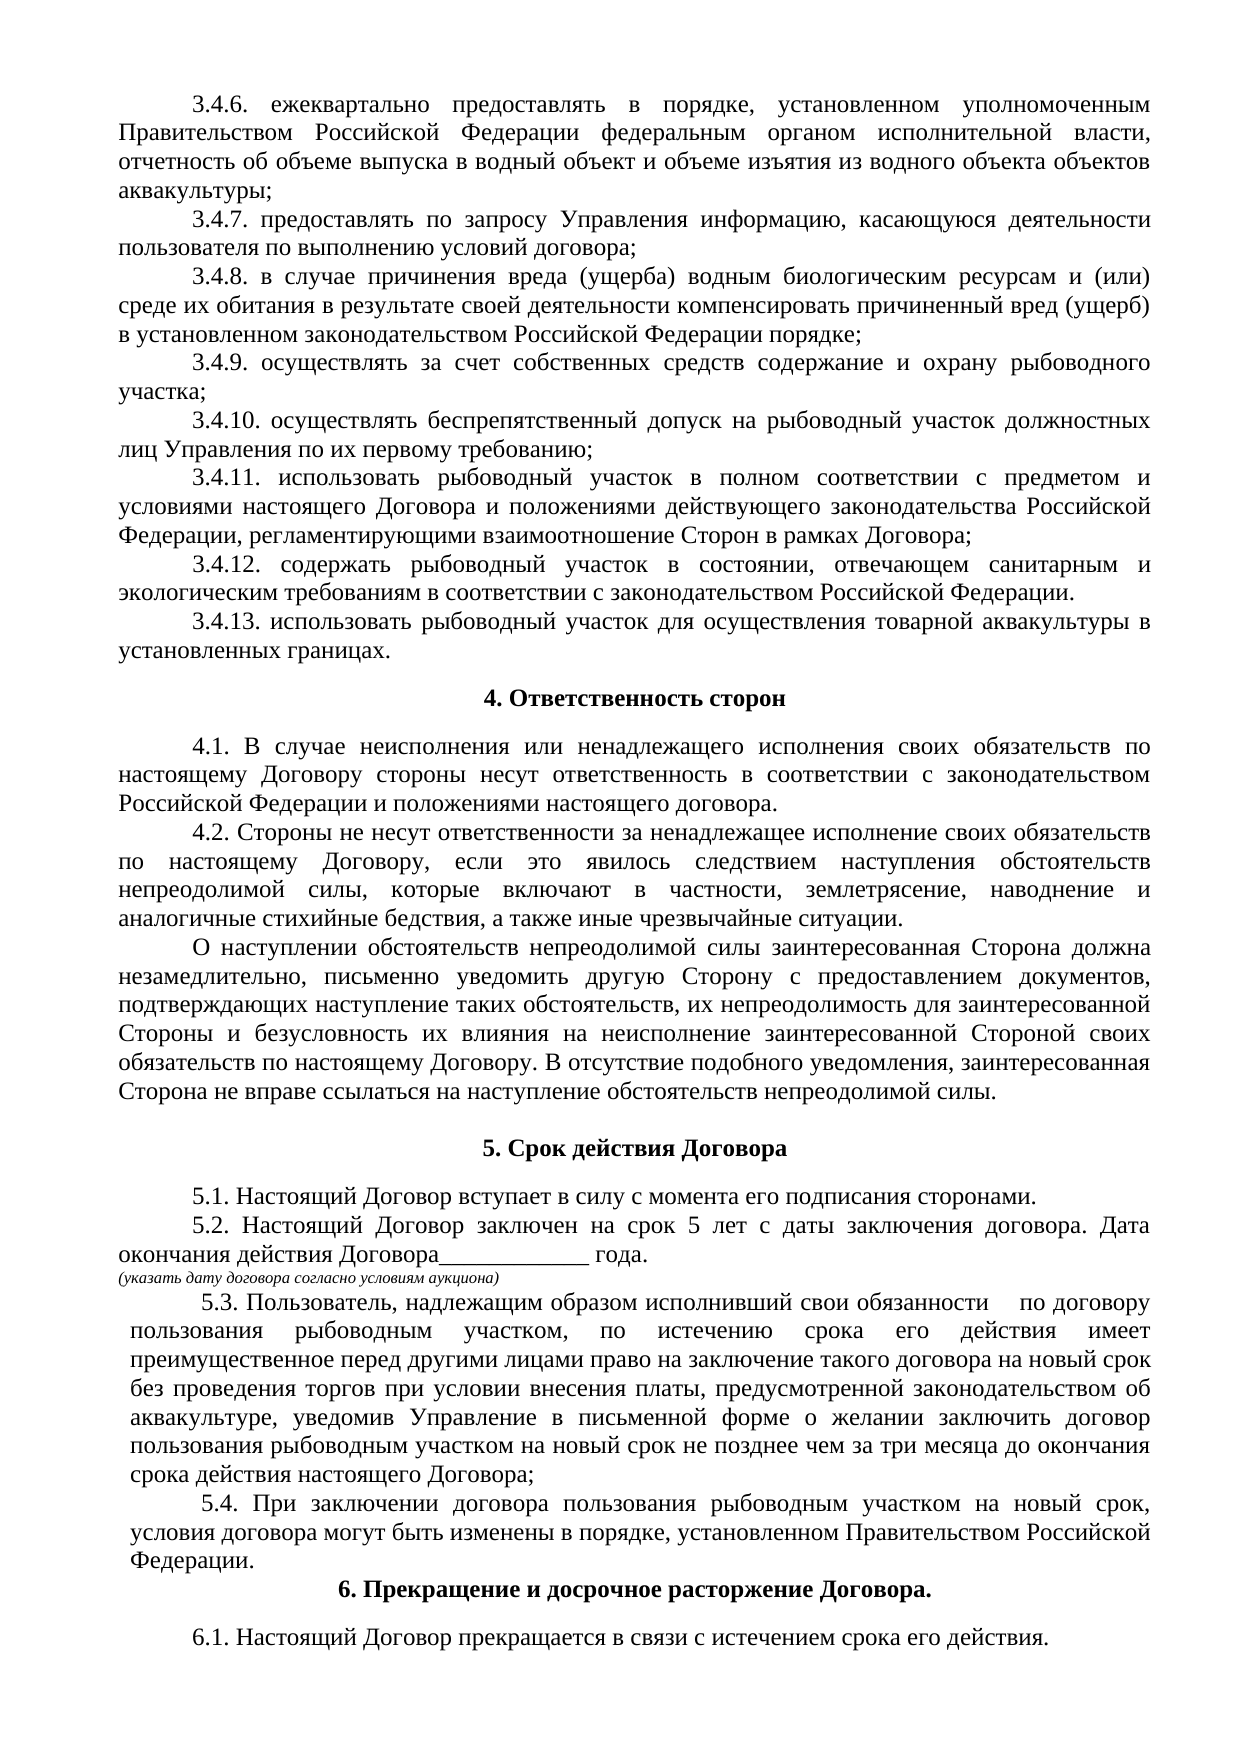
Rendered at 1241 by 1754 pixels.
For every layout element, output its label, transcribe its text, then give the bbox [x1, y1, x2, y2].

text О наступлении обстоятельств непреодолимой силы заинтересованная Сторона должна незамедлительно, письменно уведомить другую Сторону с предоставлением документов, подтверждающих наступление таких обстоятельств, их непреодолимость для заинтересованной Стороны и безусловность их влияния на неисполнение заинтересованной Стороной своих обязательств по настоящему Договору. В отсутствие подобного уведомления, заинтересованная Сторона не вправе ссылаться на наступление обстоятельств непреодолимой силы. [118, 932, 1152, 1104]
text 3.4.10. осуществлять беспрепятственный допуск на рыбоводный участок должностных лиц Управления по их первому требованию; [118, 405, 1152, 462]
text 4.2. Стороны не несут ответственности за ненадлежащее исполнение своих обязательств по настоящему Договору, если это явилось следствием наступления обстоятельств непреодолимой силы, которые включают в частности, землетрясение, наводнение и аналогичные стихийные бедствия, а также иные чрезвычайные ситуации. [118, 817, 1152, 932]
text 5. Срок действия Договора [118, 1133, 1152, 1162]
text (указать дату договора согласно условиям аукциона) [118, 1267, 1152, 1287]
text 5.1. Настоящий Договор вступает в силу с момента его подписания сторонами. [118, 1181, 1152, 1210]
text 4. Ответственность сторон [118, 683, 1152, 712]
text 3.4.8. в случае причинения вреда (ущерба) водным биологическим ресурсам и (или) среде их обитания в результате своей деятельности компенсировать причиненный вред (ущерб) в установленном законодательством Российской Федерации порядке; [118, 261, 1152, 347]
text 3.4.9. осуществлять за счет собственных средств содержание и охрану рыбоводного участка; [118, 347, 1152, 405]
text 3.4.6. ежеквартально предоставлять в порядке, установленном уполномоченным Правительством Российской Федерации федеральным органом исполнительной власти, отчетность об объеме выпуска в водный объект и объеме изъятия из водного объекта объектов аквакультуры; [118, 89, 1152, 204]
text 5.3. Пользователь, надлежащим образом исполнивший свои обязанности по договору пользования рыбоводным участком, по истечению срока его действия имеет преимущественное перед другими лицами право на заключение такого договора на новый срок без проведения торгов при условии внесения платы, предусмотренной законодательством об аквакультуре, уведомив Управление в письменной форме о желании заключить договор пользования рыбоводным участком на новый срок не позднее чем за три месяца до окончания срока действия настоящего Договора; [130, 1287, 1152, 1488]
text 3.4.13. использовать рыбоводный участок для осуществления товарной аквакультуры в установленных границах. [118, 606, 1152, 664]
text 4.1. В случае неисполнения или ненадлежащего исполнения своих обязательств по настоящему Договору стороны несут ответственность в соответствии с законодательством Российской Федерации и положениями настоящего договора. [118, 731, 1152, 817]
text 6.1. Настоящий Договор прекращается в связи с истечением срока его действия. [118, 1622, 1152, 1651]
text 5.2. Настоящий Договор заключен на срок 5 лет с даты заключения договора. Дата окончания действия Договора____________ года. [118, 1210, 1152, 1267]
text 6. Прекращение и досрочное расторжение Договора. [118, 1574, 1152, 1603]
text 3.4.12. содержать рыбоводный участок в состоянии, отвечающем санитарным и экологическим требованиям в соответствии с законодательством Российской Федерации. [118, 549, 1152, 606]
text 3.4.11. использовать рыбоводный участок в полном соответствии с предметом и условиями настоящего Договора и положениями действующего законодательства Российской Федерации, регламентирующими взаимоотношение Сторон в рамках Договора; [118, 462, 1152, 549]
text 5.4. При заключении договора пользования рыбоводным участком на новый срок, условия договора могут быть изменены в порядке, установленном Правительством Российской Федерации. [130, 1488, 1152, 1574]
text 3.4.7. предоставлять по запросу Управления информацию, касающуюся деятельности пользователя по выполнению условий договора; [118, 204, 1152, 261]
